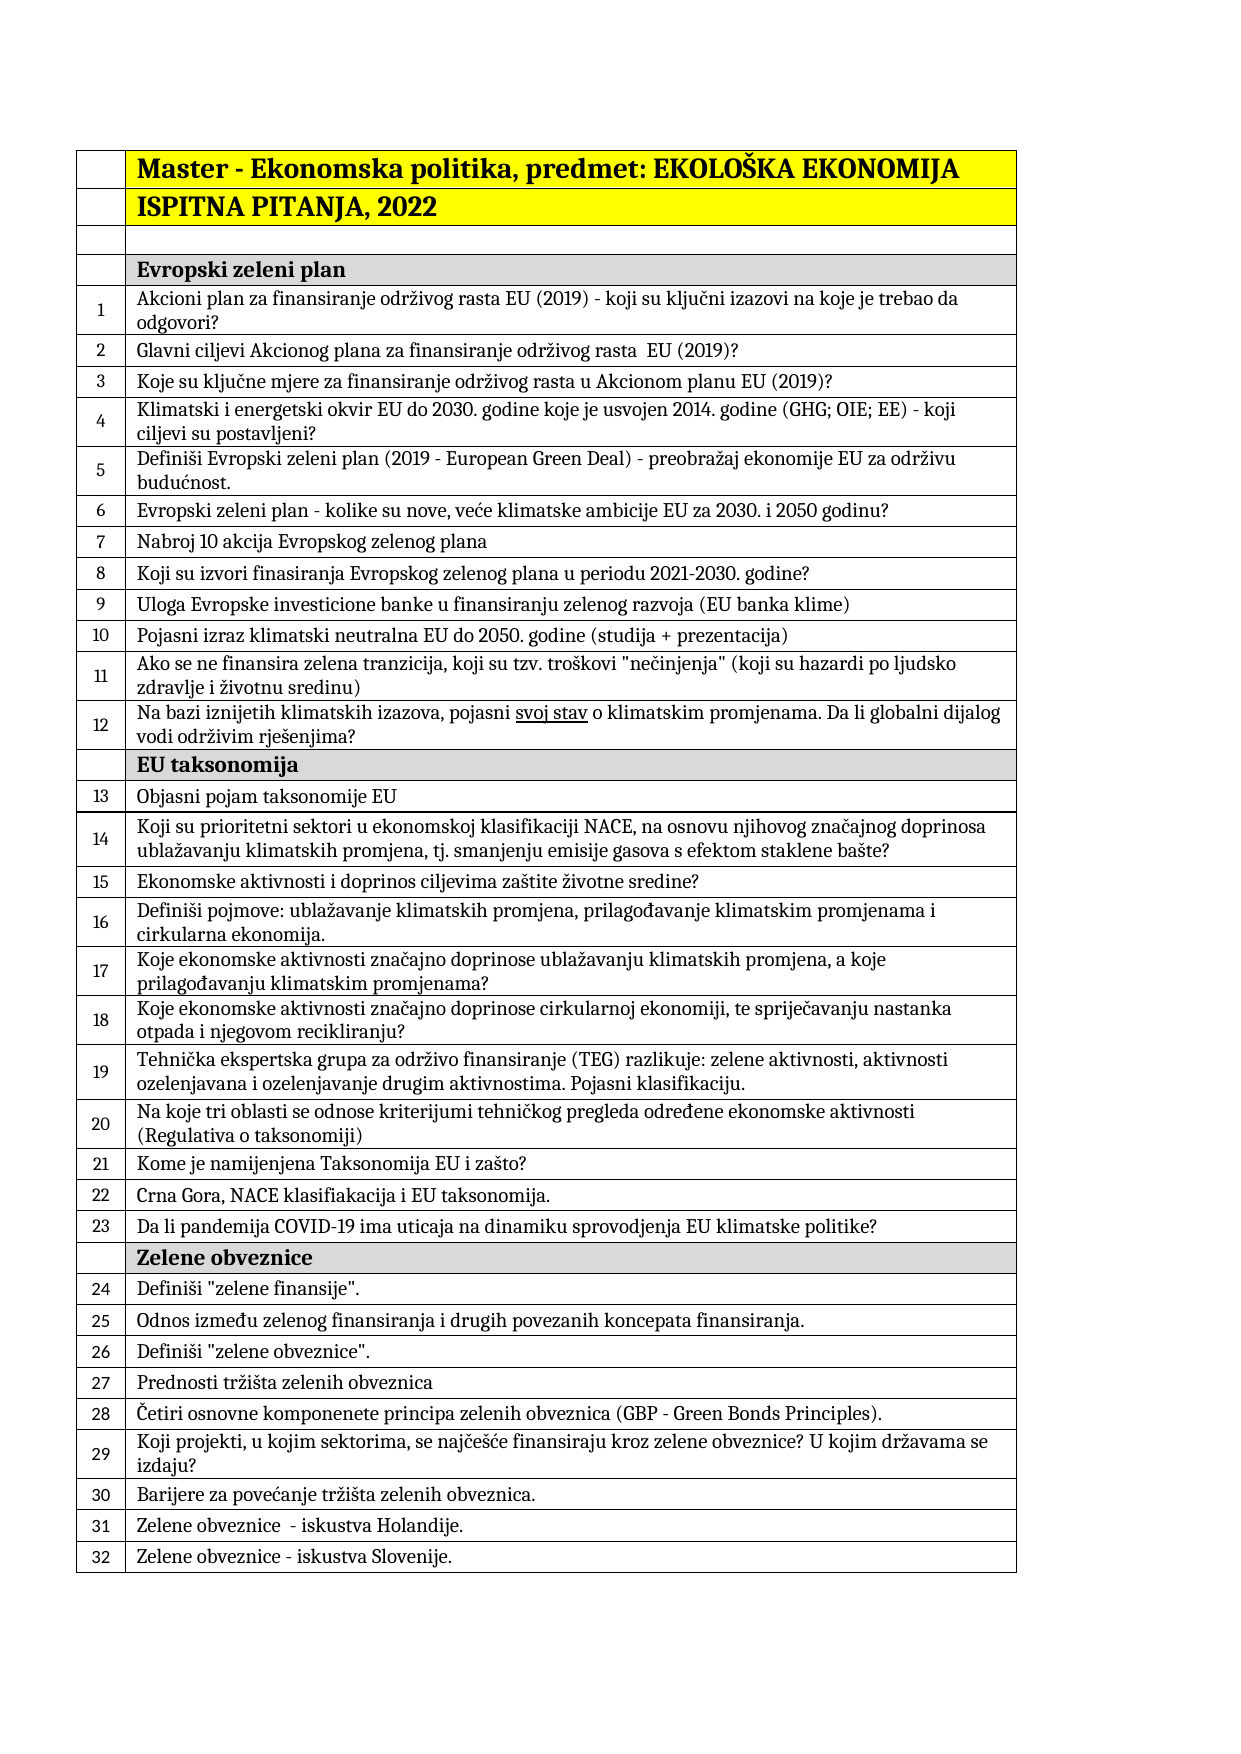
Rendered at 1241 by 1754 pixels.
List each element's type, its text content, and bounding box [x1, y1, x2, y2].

table_cell 1 [77, 286, 125, 334]
table_cell Na bazi iznijetih klimatskih izazova, pojasni svoj stav o klimatskim promjenama. Da li globalni dijalog vodi održivim rješenjima? [126, 701, 1016, 749]
table_cell Prednosti tržišta zelenih obveznica [126, 1368, 1016, 1398]
table_cell 30 [77, 1479, 125, 1509]
table_cell Akcioni plan za finansiranje održivog rasta EU (2019) - koji su ključni izazovi na koje je trebao da odgovori? [126, 286, 1016, 334]
table_cell 4 [77, 398, 125, 446]
table_cell EU taksonomija [126, 750, 1016, 780]
table_cell Definiši "zelene finansije". [126, 1274, 1016, 1304]
table_cell 15 [77, 867, 125, 897]
table_cell Glavni ciljevi Akcionog plana za finansiranje održivog rasta EU (2019)? [126, 335, 1016, 366]
table_cell Četiri osnovne komponenete principa zelenih obveznica (GBP - Green Bonds Principles). [126, 1399, 1016, 1429]
table_cell 31 [77, 1510, 125, 1541]
table_cell Tehnička ekspertska grupa za održivo finansiranje (TEG) razlikuje: zelene aktivnosti, aktivnosti ozelenjavana i ozelenjavanje drugim aktivnostima. Pojasni klasifikaciju. [126, 1045, 1016, 1099]
table_cell Ekonomske aktivnosti i doprinos ciljevima zaštite životne sredine? [126, 867, 1016, 897]
table_cell Koji projekti, u kojim sektorima, se najčešće finansiraju kroz zelene obveznice? U kojim državama se izdaju? [126, 1430, 1016, 1478]
table_cell [77, 1243, 125, 1273]
table_cell 14 [77, 813, 125, 866]
table_cell 22 [77, 1180, 125, 1210]
table_cell Zelene obveznice [126, 1243, 1016, 1273]
table_cell Definiši "zelene obveznice". [126, 1336, 1016, 1367]
table_cell Nabroj 10 akcija Evropskog zelenog plana [126, 527, 1016, 557]
table_cell 32 [77, 1542, 125, 1572]
table_cell 24 [77, 1274, 125, 1304]
table_cell Definiši pojmove: ublažavanje klimatskih promjena, prilagođavanje klimatskim promjenama i cirkularna ekonomija. [126, 898, 1016, 946]
table_cell 12 [77, 701, 125, 749]
table_cell Ako se ne finansira zelena tranzicija, koji su tzv. troškovi "nečinjenja" (koji su hazardi po ljudsko zdravlje i životnu sredinu) [126, 652, 1016, 700]
table_cell Koji su izvori finasiranja Evropskog zelenog plana u periodu 2021-2030. godine? [126, 558, 1016, 588]
table_cell 27 [77, 1368, 125, 1398]
table_cell [77, 226, 125, 254]
table_cell Koje ekonomske aktivnosti značajno doprinose ublažavanju klimatskih promjena, a koje prilagođavanju klimatskim promjenama? [126, 947, 1016, 995]
table_cell 7 [77, 527, 125, 557]
table_cell 11 [77, 652, 125, 700]
table_cell [126, 226, 1016, 254]
table_cell 20 [77, 1100, 125, 1148]
table_cell 6 [77, 496, 125, 526]
table_cell Uloga Evropske investicione banke u finansiranju zelenog razvoja (EU banka klime) [126, 590, 1016, 620]
table_cell [77, 750, 125, 780]
table_cell Koje ekonomske aktivnosti značajno doprinose cirkularnoj ekonomiji, te spriječavanju nastanka otpada i njegovom recikliranju? [126, 996, 1016, 1044]
table_cell Koji su prioritetni sektori u ekonomskoj klasifikaciji NACE, na osnovu njihovog značajnog doprinosa ublažavanju klimatskih promjena, tj. smanjenju emisije gasova s efektom staklene bašte? [126, 813, 1016, 866]
table_cell Objasni pojam taksonomije EU [126, 781, 1016, 811]
table_cell 5 [77, 447, 125, 495]
table_cell 23 [77, 1211, 125, 1242]
table_cell Da li pandemija COVID-19 ima uticaja na dinamiku sprovodjenja EU klimatske politike? [126, 1211, 1016, 1242]
table_cell ISPITNA PITANJA, 2022 [126, 189, 1016, 225]
table_cell 21 [77, 1149, 125, 1179]
table_cell 29 [77, 1430, 125, 1478]
table_cell Klimatski i energetski okvir EU do 2030. godine koje je usvojen 2014. godine (GHG; OIE; EE) - koji ciljevi su postavljeni? [126, 398, 1016, 446]
table_header [77, 151, 125, 187]
table_cell Evropski zeleni plan [126, 255, 1016, 285]
table_cell [77, 189, 125, 225]
table_cell 13 [77, 781, 125, 811]
table_cell Crna Gora, NACE klasifiakacija i EU taksonomija. [126, 1180, 1016, 1210]
table_cell 26 [77, 1336, 125, 1367]
table_cell Evropski zeleni plan - kolike su nove, veće klimatske ambicije EU za 2030. i 2050 godinu? [126, 496, 1016, 526]
table_cell 8 [77, 558, 125, 588]
table_cell 17 [77, 947, 125, 995]
table_cell 28 [77, 1399, 125, 1429]
table_cell Definiši Evropski zeleni plan (2019 - European Green Deal) - preobražaj ekonomije EU za održivu budućnost. [126, 447, 1016, 495]
table_cell Na koje tri oblasti se odnose kriterijumi tehničkog pregleda određene ekonomske aktivnosti (Regulativa o taksonomiji) [126, 1100, 1016, 1148]
table_cell Koje su ključne mjere za finansiranje održivog rasta u Akcionom planu EU (2019)? [126, 367, 1016, 397]
table_cell 2 [77, 335, 125, 366]
table_cell Zelene obveznice - iskustva Slovenije. [126, 1542, 1016, 1572]
table_cell 10 [77, 621, 125, 651]
table_cell 9 [77, 590, 125, 620]
table_cell Barijere za povećanje tržišta zelenih obveznica. [126, 1479, 1016, 1509]
table_cell 16 [77, 898, 125, 946]
table_cell 3 [77, 367, 125, 397]
table_cell Pojasni izraz klimatski neutralna EU do 2050. godine (studija + prezentacija) [126, 621, 1016, 651]
table_cell 25 [77, 1305, 125, 1335]
table_header Master - Ekonomska politika, predmet: EKOLOŠKA EKONOMIJA [126, 151, 1016, 187]
table_cell 19 [77, 1045, 125, 1099]
table_cell Zelene obveznice - iskustva Holandije. [126, 1510, 1016, 1541]
table_cell Odnos između zelenog finansiranja i drugih povezanih koncepata finansiranja. [126, 1305, 1016, 1335]
table_cell Kome je namijenjena Taksonomija EU i zašto? [126, 1149, 1016, 1179]
table_cell 18 [77, 996, 125, 1044]
table_cell [77, 255, 125, 285]
